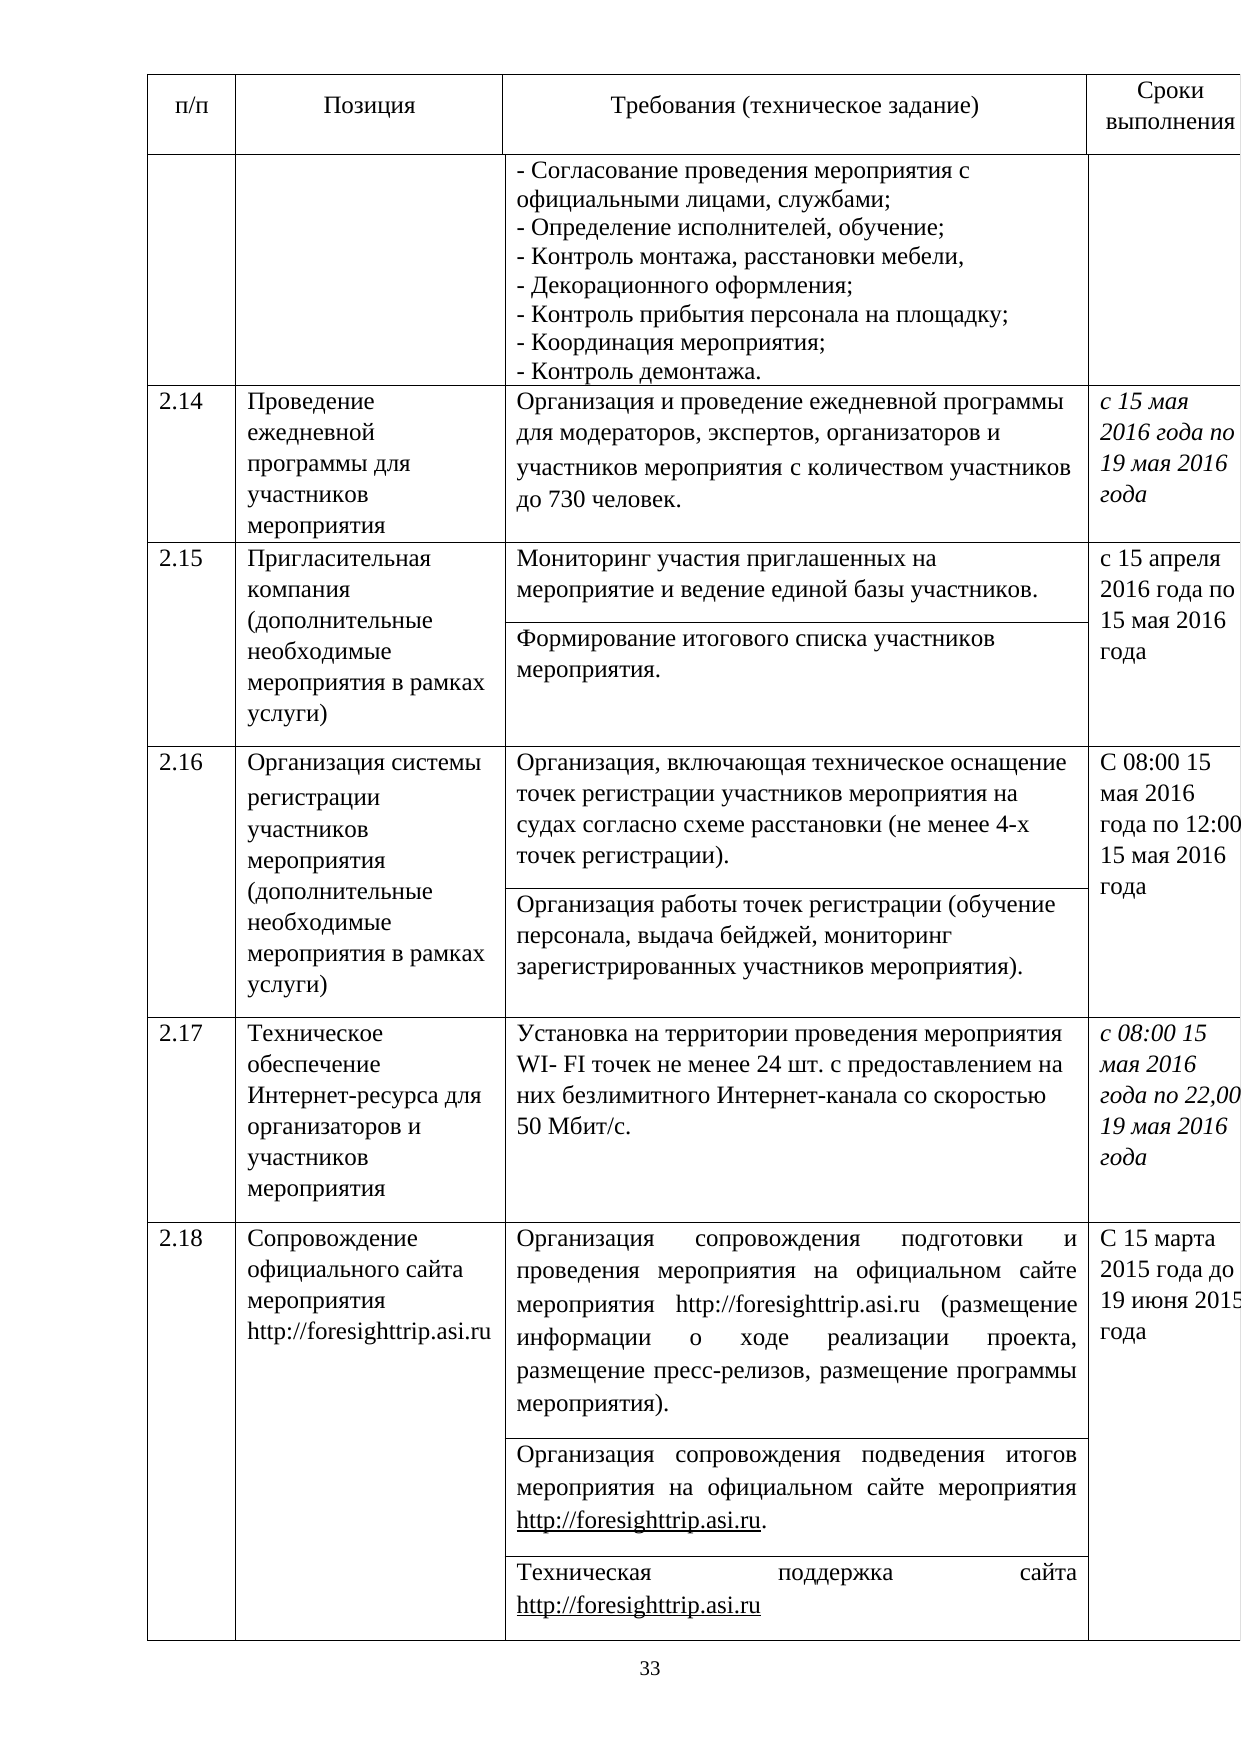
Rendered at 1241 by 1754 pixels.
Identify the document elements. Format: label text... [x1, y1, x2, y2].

table_cell Мониторинг участия приглашенных на мероприятие и ведение единой базы участников. [506, 543, 1088, 622]
table_cell 2.18 [148, 1223, 235, 1640]
table_header Требования (техническое задание) [503, 75, 1086, 154]
table_header Сроки выполнения [1087, 75, 1240, 154]
table_cell Техническое обеспечение Интернет-ресурса для организаторов и участников мероприятия [236, 1018, 505, 1222]
table_cell 2.14 [148, 386, 235, 542]
table_cell Организация сопровождения подготовки и проведения мероприятия на официальном сайте мероприятия http://foresighttrip.asi.ru (размещение информации о ходе реализации проекта, размещение пресс-релизов, размещение программы мероприятия). [506, 1223, 1088, 1438]
table_cell С 15 марта 2015 года до 19 июня 2015 года [1089, 1223, 1240, 1640]
table_cell с 08:00 15 мая 2016 года по 22,00 19 мая 2016 года [1089, 1018, 1240, 1222]
table_cell Организация и проведение ежедневной программы для модераторов, экспертов, организаторов и участников мероприятия с количеством участников до 730 человек. [506, 386, 1088, 542]
table_cell Установка на территории проведения мероприятия WI- FI точек не менее 24 шт. с предоставлением на них безлимитного Интернет-канала со скоростью 50 Мбит/с. [506, 1018, 1088, 1222]
table_cell Техническая поддержка сайта http://foresighttrip.asi.ru [506, 1557, 1088, 1640]
table_cell 2.15 [148, 543, 235, 746]
table_cell Организация системы регистрации участников мероприятия (дополнительные необходимые мероприятия в рамках услуги) [236, 747, 505, 1017]
table_cell Организация сопровождения подведения итогов мероприятия на официальном сайте мероприятия http://foresighttrip.asi.ru. [506, 1439, 1088, 1556]
table_cell с 15 апреля 2016 года по 15 мая 2016 года [1089, 543, 1240, 746]
table_cell Пригласительная компания (дополнительные необходимые мероприятия в рамках услуги) [236, 543, 505, 746]
table_cell Организация работы точек регистрации (обучение персонала, выдача бейджей, мониторинг зарегистрированных участников мероприятия). [506, 889, 1088, 1017]
table_cell с 15 мая 2016 года по 19 мая 2016 года [1089, 386, 1240, 542]
table_cell С 08:00 15 мая 2016 года по 12:00 15 мая 2016 года [1089, 747, 1240, 1017]
table_cell Формирование итогового списка участников мероприятия. [506, 623, 1088, 746]
table_header п/п [148, 75, 235, 154]
table_cell 2.17 [148, 1018, 235, 1222]
table_cell Организация, включающая техническое оснащение точек регистрации участников мероприятия на судах согласно схеме расстановки (не менее 4-х точек регистрации). [506, 747, 1088, 888]
table_cell Сопровождение официального сайта мероприятия http://foresighttrip.asi.ru [236, 1223, 505, 1640]
table_cell 2.16 [148, 747, 235, 1017]
table_cell Проведение ежедневной программы для участников мероприятия [236, 386, 505, 542]
table_header Позиция [236, 75, 502, 154]
